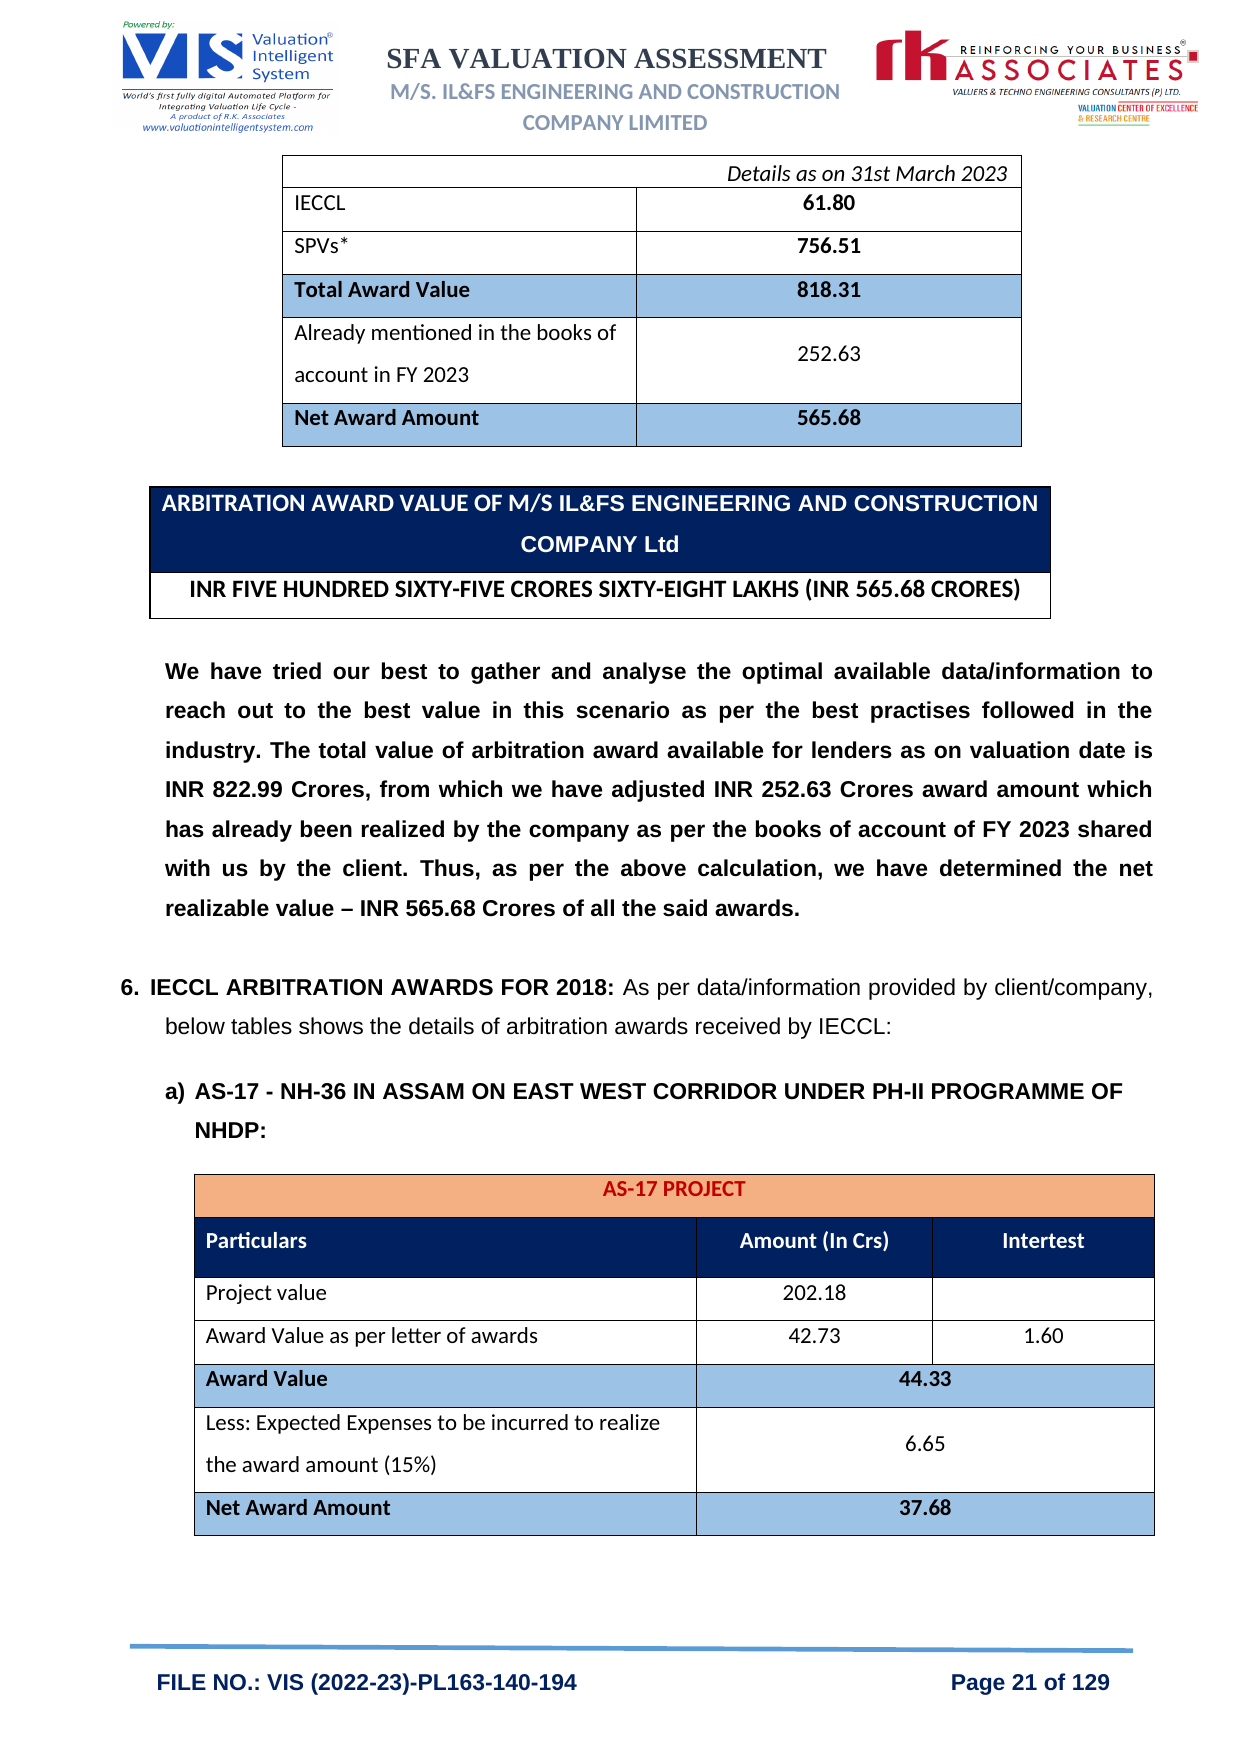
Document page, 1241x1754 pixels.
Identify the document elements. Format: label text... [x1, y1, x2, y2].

table_cell 42.73 [697, 1321, 932, 1363]
table_cell Amount (In Crs) [697, 1218, 932, 1277]
table_cell Details as on 31st March 2023 [283, 156, 1021, 187]
table_header ARBITRATION AWARD VALUE OF M/S IL&FS ENGINEERING AND CONSTRUCTION COMPANY Ltd [151, 488, 1050, 572]
table_cell 44.33 [697, 1365, 1154, 1407]
table_cell Total Award Value [283, 275, 636, 317]
table_cell [933, 1278, 1154, 1320]
picture [870, 22, 1202, 129]
table_cell Award Value as per letter of awards [195, 1321, 696, 1363]
text We have tried our best to gather and analyse the optimal available data/information to reach out to the best value in this scenario as per the best practises followed in the industry. The total value of arbitration award available for lenders as on valuation date is INR 822.99 Crores, from which we have adjusted INR 252.63 Crores award amount which has already been realized by the company as per the books of account of FY 2023 shared with us by the client. Thus, as per the above calculation, we have determined the net realizable value – INR 565.68 Crores of all the said awards. [165, 658, 1154, 921]
list IECCL ARBITRATION AWARDS FOR 2018: As per data/information provided by client/company, below tables shows the details of arbitration awards received by IECCL: [120, 974, 1154, 1040]
table_cell SPVs* [283, 232, 636, 274]
table_cell 37.68 [697, 1493, 1154, 1535]
table_header AS-17 PROJECT [195, 1175, 1154, 1217]
table_cell Particulars [195, 1218, 696, 1277]
table_cell 6.65 [697, 1408, 1154, 1492]
table_cell 756.51 [637, 232, 1021, 274]
table_cell Already mentioned in the books of account in FY 2023 [283, 318, 636, 402]
table_cell Intertest [933, 1218, 1154, 1277]
table_cell Net Award Amount [283, 404, 636, 446]
table_cell 202.18 [697, 1278, 932, 1320]
table_cell Project value [195, 1278, 696, 1320]
table_cell 818.31 [637, 275, 1021, 317]
table_cell Less: Expected Expenses to be incurred to realize the award amount (15%) [195, 1408, 696, 1492]
table_cell Award Value [195, 1365, 696, 1407]
list AS-17 - NH-36 IN ASSAM ON EAST WEST CORRIDOR UNDER PH-II PROGRAMME OF NHDP: [165, 1078, 1124, 1144]
table_cell IECCL [283, 188, 636, 231]
table_cell 565.68 [637, 404, 1021, 446]
table_cell Net Award Amount [195, 1493, 696, 1535]
table_cell 1.60 [933, 1321, 1154, 1363]
table_cell 61.80 [637, 188, 1021, 231]
picture [112, 19, 342, 135]
table_cell INR FIVE HUNDRED SIXTY-FIVE CRORES SIXTY-EIGHT LAKHS (INR 565.68 CRORES) [151, 573, 1050, 617]
table_cell 252.63 [637, 318, 1021, 402]
